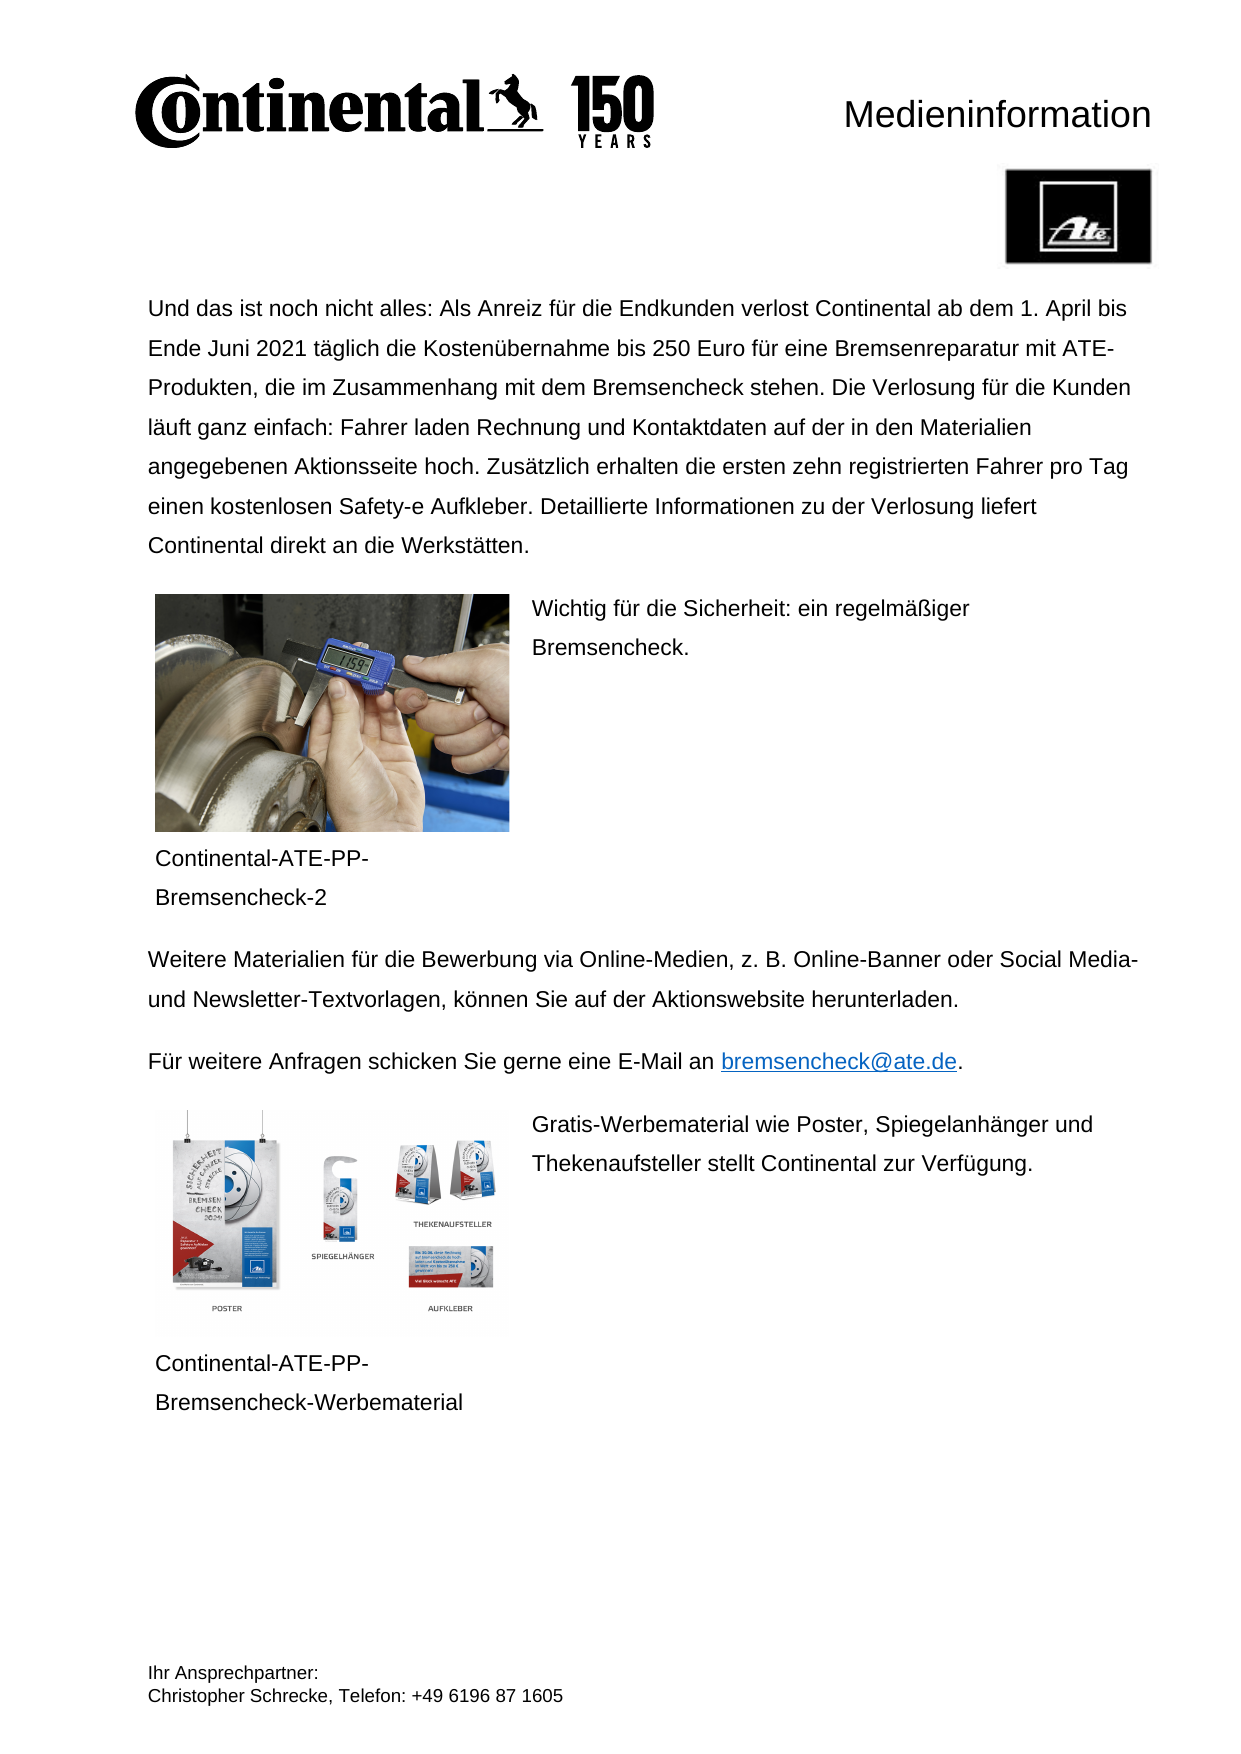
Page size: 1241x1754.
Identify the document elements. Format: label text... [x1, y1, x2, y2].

picture [155, 594, 510, 832]
text Und das ist noch nicht alles: Als Anreiz für die Endkunden verlost Continental ab dem 1. April bis Ende Juni 2021 täglich die Kostenübernahme bis 250 Euro für eine Bremsenreparatur mit ATE-Produkten, die im Zusammenhang mit dem Bremsencheck stehen. Die Verlosung für die Kunden läuft ganz einfach: Fahrer laden Rechnung und Kontaktdaten auf der in den Materialien angegebenen Aktionsseite hoch. Zusätzlich erhalten die ersten zehn registrierten Fahrer pro Tag einen kostenlosen Safety-e Aufkleber. Detaillierte Informationen zu der Verlosung liefert Continental direkt an die Werkstätten. [148, 295, 1152, 558]
table_header Gratis-Werbematerial wie Poster, Spiegelanhänger und Thekenaufsteller stellt Continental zur Verfügung. [532, 1111, 1122, 1452]
picture [996, 163, 1160, 269]
table_header Wichtig für die Sicherheit: ein regelmäßiger Bremsencheck. [532, 595, 1122, 946]
text Weitere Materialien für die Bewerbung via Online-Medien, z. B. Online-Banner oder Social Media- und Newsletter-Textvorlagen, können Sie auf der Aktionswebsite herunterladen. [148, 946, 1152, 1012]
picture [155, 1110, 510, 1337]
text Für weitere Anfragen schicken Sie gerne eine E-Mail an bremsencheck@ate.de. [148, 1048, 1152, 1074]
table_header Continental-ATE-PP- Bremsencheck-2 [155, 595, 532, 946]
table_header Continental-ATE-PP- Bremsencheck-Werbematerial [155, 1111, 532, 1452]
